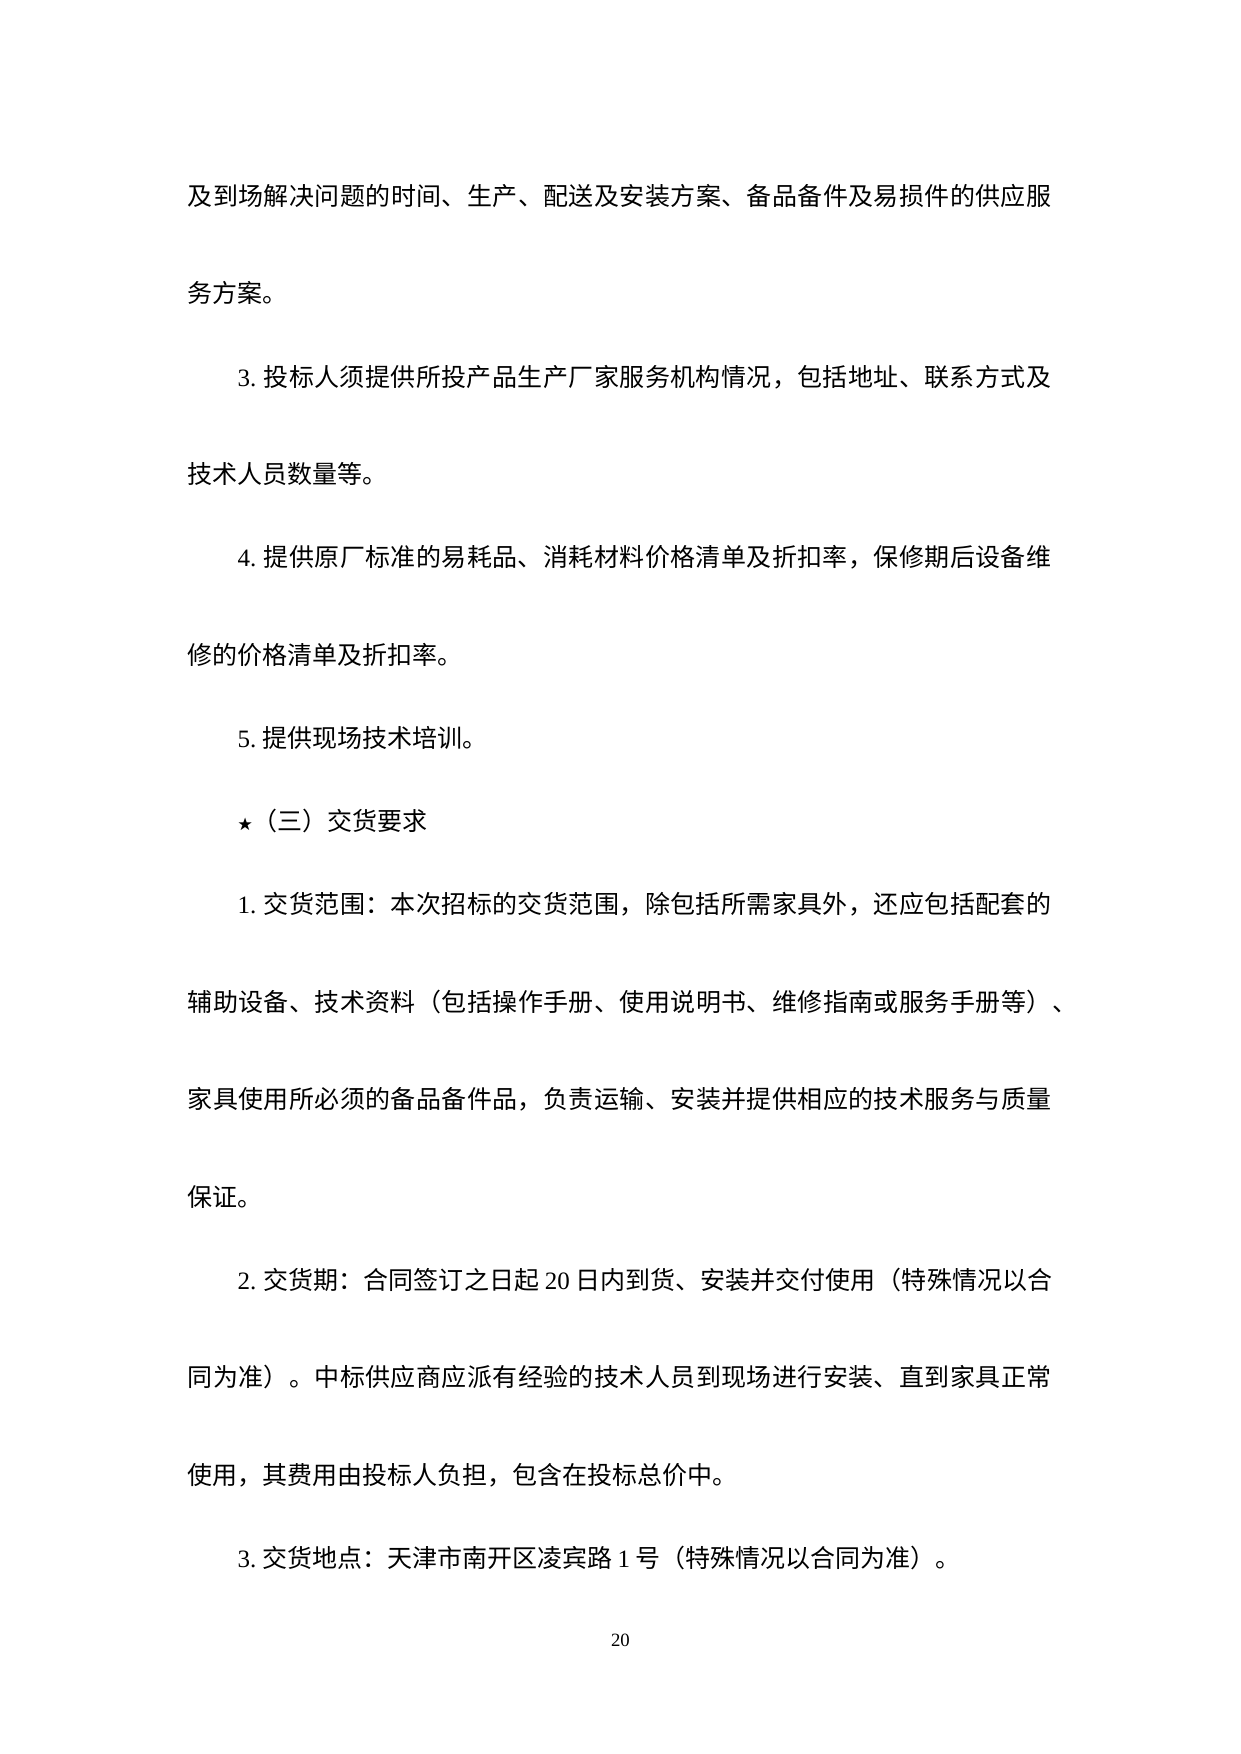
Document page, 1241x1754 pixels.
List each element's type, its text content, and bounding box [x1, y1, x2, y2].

text 1. 交货范围：本次招标的交货范围，除包括所需家具外，还应包括配套的辅助设备、技术资料（包括操作手册、使用说明书、维修指南或服务手册等）、家具使用所必须的备品备件品，负责运输、安装并提供相应的技术服务与质量保证。 [187, 870, 1053, 1228]
text 2. 交货期：合同签订之日起20日内到货、安装并交付使用（特殊情况以合同为准）。中标供应商应派有经验的技术人员到现场进行安装、直到家具正常使用，其费用由投标人负担，包含在投标总价中。 [187, 1246, 1053, 1506]
text 3. 投标人须提供所投产品生产厂家服务机构情况，包括地址、联系方式及技术人员数量等。 [187, 343, 1053, 505]
text ★（三）交货要求 [187, 787, 1053, 852]
text 3. 交货地点：天津市南开区凌宾路1号（特殊情况以合同为准）。 [187, 1524, 1053, 1589]
text 4. 提供原厂标准的易耗品、消耗材料价格清单及折扣率，保修期后设备维修的价格清单及折扣率。 [187, 523, 1053, 686]
text 5. 提供现场技术培训。 [187, 704, 1053, 769]
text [187, 162, 1053, 324]
